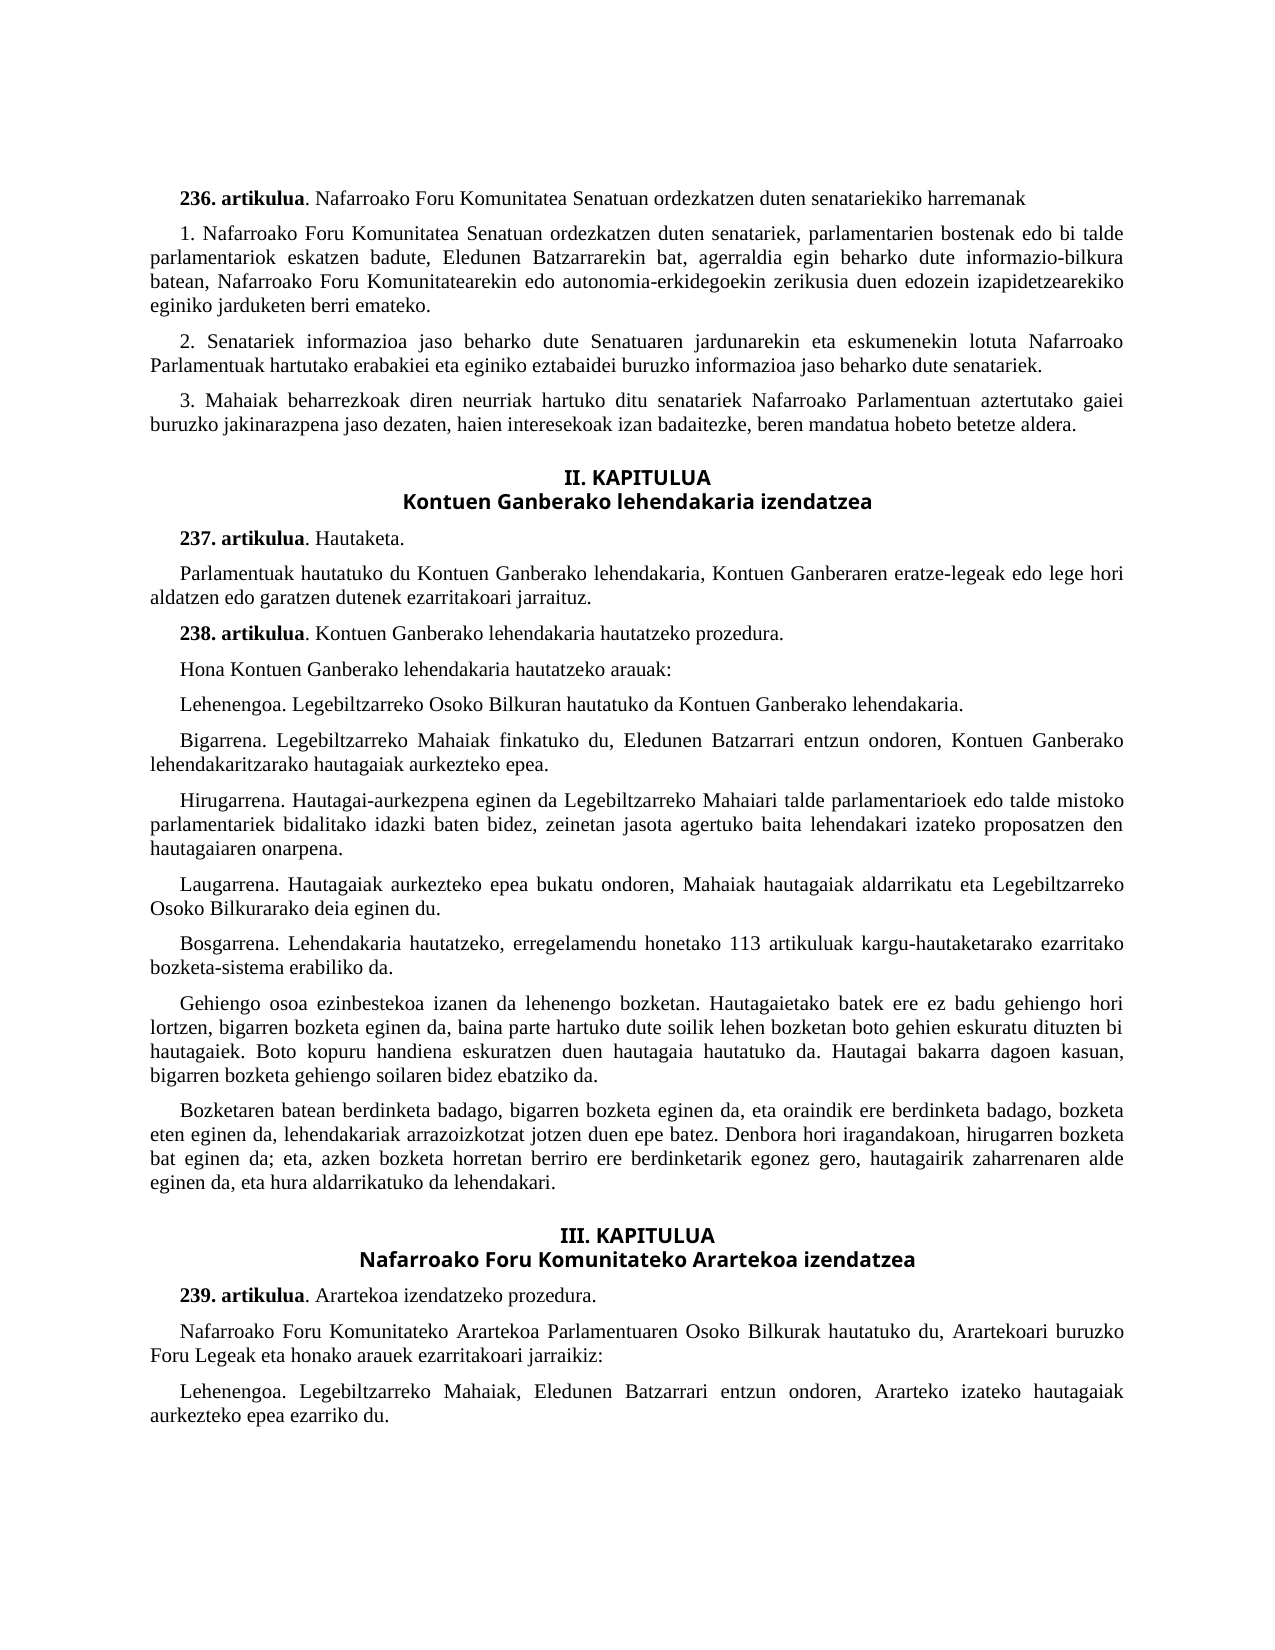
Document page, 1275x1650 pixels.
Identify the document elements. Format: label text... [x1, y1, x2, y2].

text II. KAPITULUA Kontuen Ganberako lehendakaria izendatzea [150, 466, 1125, 514]
text 237. artikulua. Hautaketa. [150, 526, 1125, 550]
text Hona Kontuen Ganberako lehendakaria hautatzeko arauak: [150, 657, 1125, 681]
text 1. Nafarroako Foru Komunitatea Senatuan ordezkatzen duten senatariek, parlamentarien bostenak edo bi talde parlamentariok eskatzen badute, Eledunen Batzarrarekin bat, agerraldia egin beharko dute informazio-bilkura batean, Nafarroako Foru Komunitatearekin edo autonomia-erkidegoekin zerikusia duen edozein izapidetzearekiko eginiko jarduketen berri emateko. [150, 221, 1125, 317]
text 236. artikulua. Nafarroako Foru Komunitatea Senatuan ordezkatzen duten senatariekiko harremanak [150, 186, 1125, 210]
text Lehenengoa. Legebiltzarreko Mahaiak, Eledunen Batzarrari entzun ondoren, Ararteko izateko hautagaiak aurkezteko epea ezarriko du. [150, 1379, 1125, 1427]
text 3. Mahaiak beharrezkoak diren neurriak hartuko ditu senatariek Nafarroako Parlamentuan aztertutako gaiei buruzko jakinarazpena jaso dezaten, haien interesekoak izan badaitezke, beren mandatua hobeto betetze aldera. [150, 389, 1125, 437]
text Laugarrena. Hautagaiak aurkezteko epea bukatu ondoren, Mahaiak hautagaiak aldarrikatu eta Legebiltzarreko Osoko Bilkurarako deia eginen du. [150, 872, 1125, 920]
text Bozketaren batean berdinketa badago, bigarren bozketa eginen da, eta oraindik ere berdinketa badago, bozketa eten eginen da, lehendakariak arrazoizkotzat jotzen duen epe batez. Denbora hori iragandakoan, hirugarren bozketa bat eginen da; eta, azken bozketa horretan berriro ere berdinketarik egonez gero, hautagairik zaharrenaren alde eginen da, eta hura aldarrikatuko da lehendakari. [150, 1099, 1125, 1194]
text 239. artikulua. Arartekoa izendatzeko prozedura. [150, 1284, 1125, 1308]
text Lehenengoa. Legebiltzarreko Osoko Bilkuran hautatuko da Kontuen Ganberako lehendakaria. [150, 693, 1125, 717]
text Bigarrena. Legebiltzarreko Mahaiak finkatuko du, Eledunen Batzarrari entzun ondoren, Kontuen Ganberako lehendakaritzarako hautagaiak aurkezteko epea. [150, 728, 1125, 776]
text Parlamentuak hautatuko du Kontuen Ganberako lehendakaria, Kontuen Ganberaren eratze-legeak edo lege hori aldatzen edo garatzen dutenek ezarritakoari jarraituz. [150, 562, 1125, 609]
text 2. Senatariek informazioa jaso beharko dute Senatuaren jardunarekin eta eskumenekin lotuta Nafarroako Parlamentuak hartutako erabakiei eta eginiko eztabaidei buruzko informazioa jaso beharko dute senatariek. [150, 329, 1125, 377]
text Gehiengo osoa ezinbestekoa izanen da lehenengo bozketan. Hautagaietako batek ere ez badu gehiengo hori lortzen, bigarren bozketa eginen da, baina parte hartuko dute soilik lehen bozketan boto gehien eskuratu dituzten bi hautagaiek. Boto kopuru handiena eskuratzen duen hautagaia hautatuko da. Hautagai bakarra dagoen kasuan, bigarren bozketa gehiengo soilaren bidez ebatziko da. [150, 991, 1125, 1087]
text III. KAPITULUA Nafarroako Foru Komunitateko Arartekoa izendatzea [150, 1224, 1125, 1272]
text 238. artikulua. Kontuen Ganberako lehendakaria hautatzeko prozedura. [150, 621, 1125, 645]
text Hirugarrena. Hautagai-aurkezpena eginen da Legebiltzarreko Mahaiari talde parlamentarioek edo talde mistoko parlamentariek bidalitako idazki baten bidez, zeinetan jasota agertuko baita lehendakari izateko proposatzen den hautagaiaren onarpena. [150, 788, 1125, 860]
text Nafarroako Foru Komunitateko Arartekoa Parlamentuaren Osoko Bilkurak hautatuko du, Arartekoari buruzko Foru Legeak eta honako arauek ezarritakoari jarraikiz: [150, 1319, 1125, 1367]
text Bosgarrena. Lehendakaria hautatzeko, erregelamendu honetako 113 artikuluak kargu-hautaketarako ezarritako bozketa-sistema erabiliko da. [150, 931, 1125, 979]
